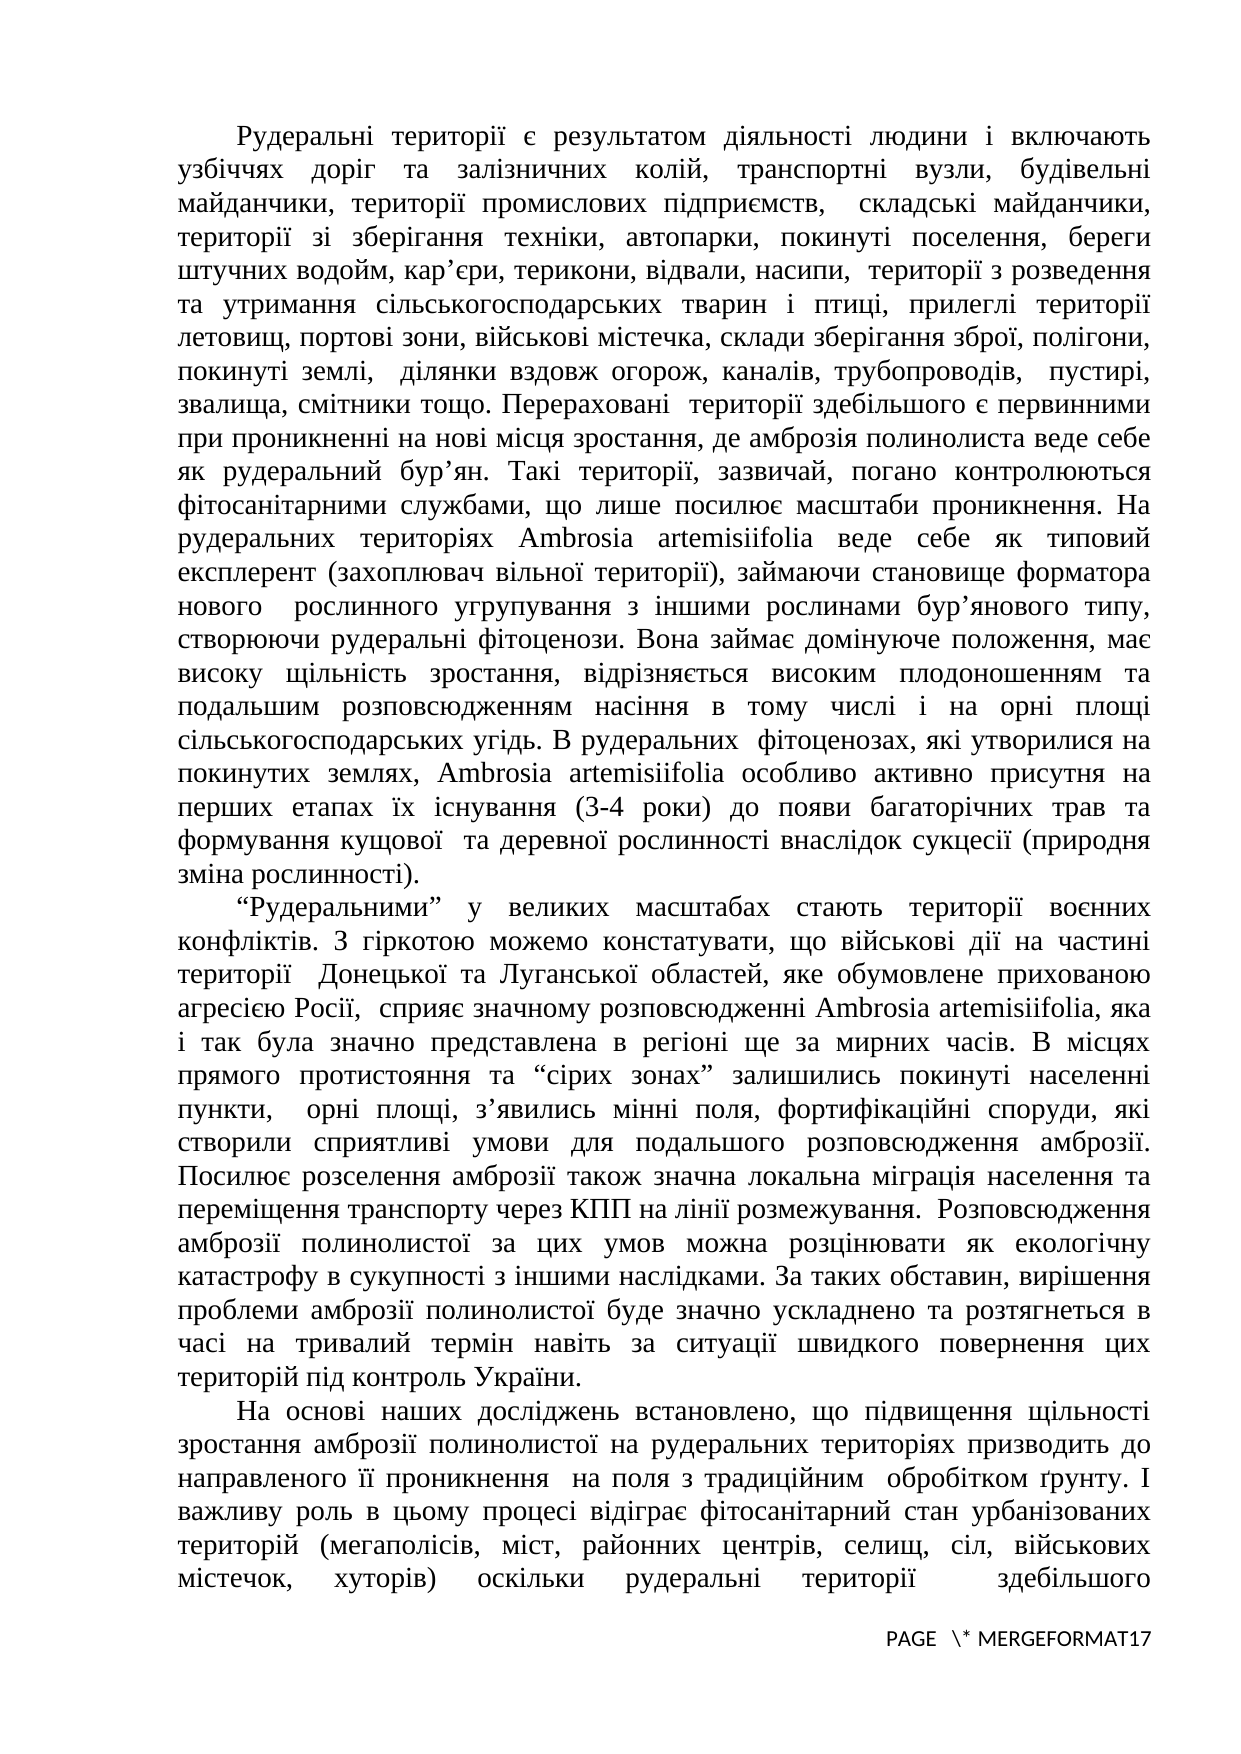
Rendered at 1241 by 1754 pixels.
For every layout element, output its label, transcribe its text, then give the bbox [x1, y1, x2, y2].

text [177, 1393, 1152, 1594]
text Рудеральні території є результатом діяльності людини і включають узбіччях доріг та залізничних колій, транспортні вузли, будівельні майданчики, території промислових підприємств, складські майданчики, території зі зберігання техніки, автопарки, покинуті поселення, береги штучних водойм, кар’єри, терикони, відвали, насипи, території з розведення та утримання сільськогосподарських тварин і птиці, прилеглі території летовищ, портові зони, військові містечка, склади зберігання зброї, полігони, покинуті землі, ділянки вздовж огорож, каналів, трубопроводів, пустирі, звалища, смітники тощо. Перераховані території здебільшого є первинними при проникненні на нові місця зростання, де амброзія полинолиста веде себе як рудеральний бур’ян. Такі території, зазвичай, погано контролюються фітосанітарними службами, що лише посилює масштаби проникнення. На рудеральних територіях Ambrosia artemisiifolia веде себе як типовий експлерент (захоплювач вільної території), займаючи становище форматора нового рослинного угрупування з іншими рослинами бур’янового типу, створюючи рудеральні фітоценози. Вона займає домінуюче положення, має високу щільність зростання, відрізняється високим плодоношенням та подальшим розповсюдженням насіння в тому числі і на орні площі сільськогосподарських угідь. В рудеральних фітоценозах, які утворилися на покинутих землях, Ambrosia artemisiifolia особливо активно присутня на перших етапах їх існування (3-4 роки) до появи багаторічних трав та формування кущової та деревної рослинності внаслідок сукцесії (природня зміна рослинності). [177, 118, 1152, 889]
text “Рудеральними” у великих масштабах стають території воєнних конфліктів. З гіркотою можемо констатувати, що військові дії на частині території Донецької та Луганської областей, яке обумовлене прихованою агресією Росії, сприяє значному розповсюдженні Ambrosia artemisiifolia, яка і так була значно представлена в регіоні ще за мирних часів. В місцях прямого протистояння та “сірих зонах” залишились покинуті населенні пункти, орні площі, з’явились мінні поля, фортифікаційні споруди, які створили сприятливі умови для подальшого розповсюдження амброзії. Посилює розселення амброзії також значна локальна міграція населення та переміщення транспорту через КПП на лінії розмежування. Розповсюдження амброзії полинолистої за цих умов можна розцінювати як екологічну катастрофу в сукупності з іншими наслідками. За таких обставин, вирішення проблеми амброзії полинолистої буде значно ускладнено та розтягнеться в часі на тривалий термін навіть за ситуації швидкого повернення цих територій під контроль України. [177, 889, 1152, 1393]
